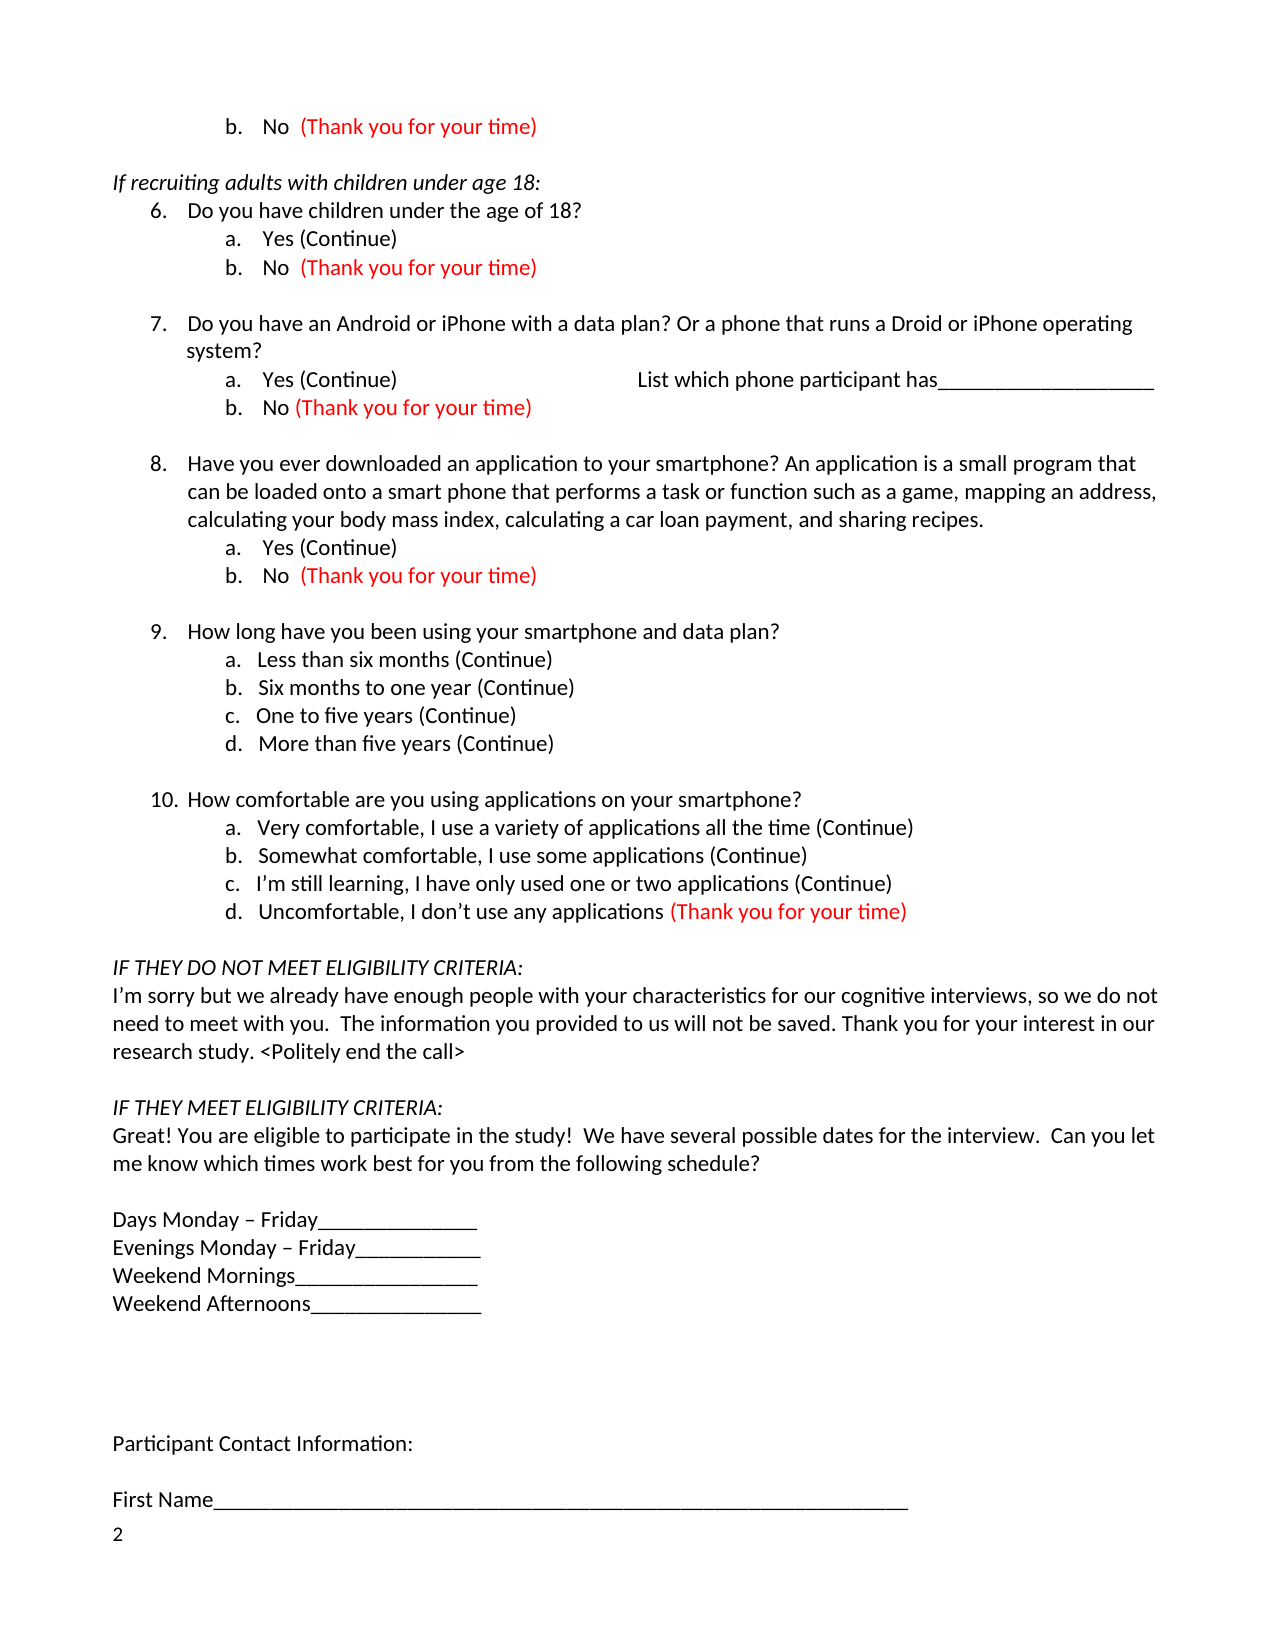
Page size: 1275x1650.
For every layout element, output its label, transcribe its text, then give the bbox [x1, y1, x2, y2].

list No (Thank you for your time) [225, 253, 1162, 281]
text Days Monday – Friday______________ [112, 1205, 1162, 1233]
text Evenings Monday – Friday___________ [112, 1233, 1162, 1261]
list Yes (Continue) [225, 224, 1162, 253]
list No (Thank you for your time) [225, 112, 1162, 141]
list Yes (Continue) List which phone participant has___________________ [225, 365, 1162, 393]
list How comfortable are you using applications on your smartphone? [150, 785, 1162, 813]
list d. Uncomfortable, I don’t use any applications (Thank you for your time) [187, 897, 1162, 925]
list How long have you been using your smartphone and data plan? [150, 617, 1162, 645]
list Have you ever downloaded an application to your smartphone? An application is a small program that can be loaded onto a smart phone that performs a task or function such as a game, mapping an address, calculating your body mass index, calculating a car loan payment, and sharing recipes. [150, 449, 1162, 533]
text IF THEY DO NOT MEET ELIGIBILITY CRITERIA: [112, 953, 1162, 981]
list d. More than five years (Continue) [187, 729, 1162, 757]
list a. Very comfortable, I use a variety of applications all the time (Continue) [187, 813, 1162, 841]
list No (Thank you for your time) [225, 561, 1162, 589]
list c. One to five years (Continue) [187, 701, 1162, 729]
text If recruiting adults with children under age 18: [112, 168, 1162, 197]
list Yes (Continue) [225, 533, 1162, 561]
list Do you have an Android or iPhone with a data plan? Or a phone that runs a Droid or iPhone operating [150, 309, 1162, 337]
list a. Less than six months (Continue) [187, 645, 1162, 673]
text system? [112, 337, 1162, 365]
list Do you have children under the age of 18? [150, 197, 1162, 224]
text Weekend Afternoons_______________ [112, 1289, 1162, 1317]
text First Name_____________________________________________________________ [112, 1486, 1003, 1513]
list c. I’m still learning, I have only used one or two applications (Continue) [187, 869, 1162, 897]
list b. Six months to one year (Continue) [187, 673, 1162, 701]
text Great! You are eligible to participate in the study! We have several possible dates for the interview. Can you let me know which times work best for you from the following schedule? [112, 1121, 1162, 1177]
text I’m sorry but we already have enough people with your characteristics for our cognitive interviews, so we do not need to meet with you. The information you provided to us will not be saved. Thank you for your interest in our research study. <Politely end the call> [112, 981, 1162, 1065]
list No (Thank you for your time) [225, 393, 1162, 421]
list b. Somewhat comfortable, I use some applications (Continue) [187, 841, 1162, 869]
text Participant Contact Information: [112, 1429, 1162, 1457]
text If they meet eligibility criteria: [112, 1093, 1162, 1121]
text Weekend Mornings________________ [112, 1261, 1162, 1289]
